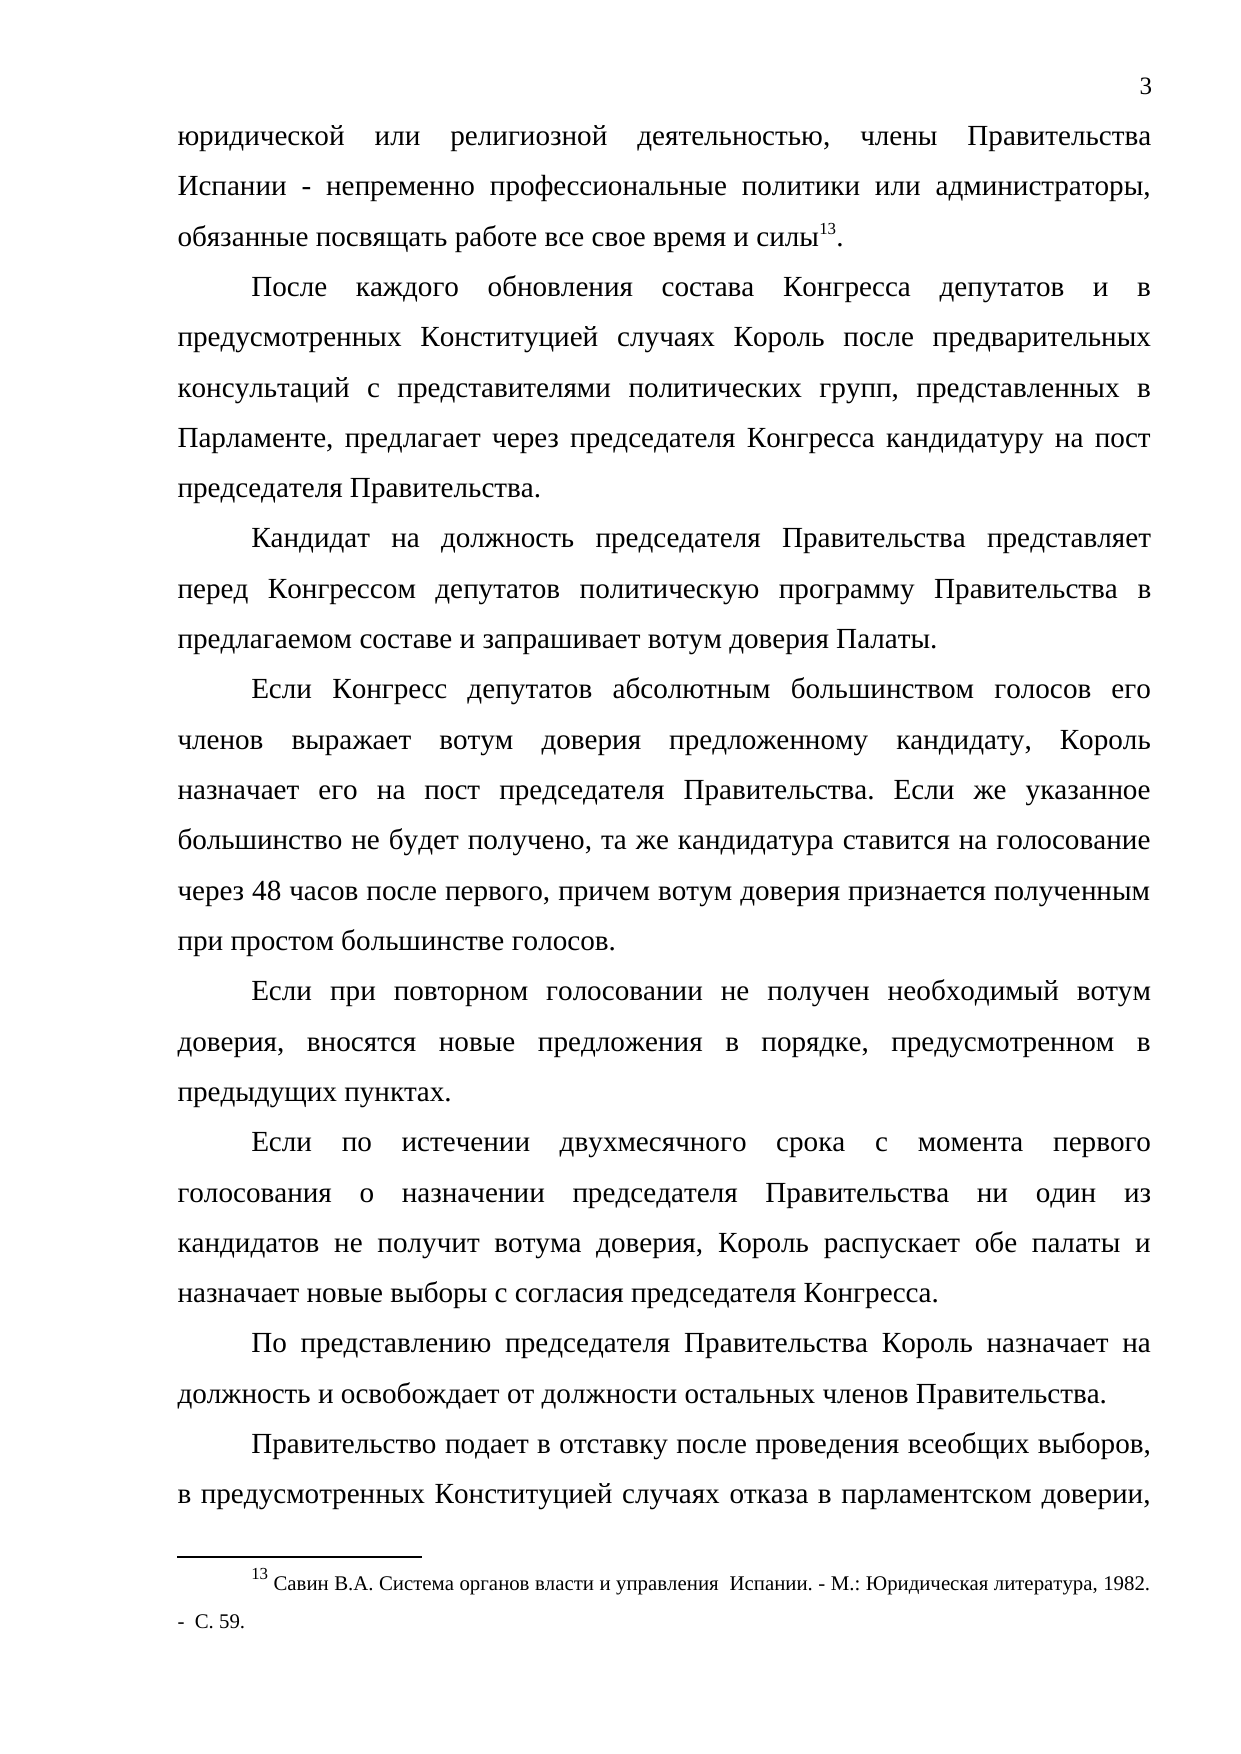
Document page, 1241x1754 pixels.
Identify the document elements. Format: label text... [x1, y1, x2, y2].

text После каждого обновления состава Конгресса депутатов и в предусмотренных Конституцией случаях Король после предварительных консультаций с представителями политических групп, представленных в Парламенте, предлагает через председателя Конгресса кандидатуру на пост председателя Правительства. [177, 269, 1152, 504]
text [177, 118, 1152, 252]
text Если Конгресс депутатов абсолютным большинством голосов его членов выражает вотум доверия предложенному кандидату, Король назначает его на пост председателя Правительства. Если же указанное большинство не будет получено, та же кандидатура ставится на голосование через 48 часов после первого, причем вотум доверия признается полученным при простом большинстве голосов. [177, 672, 1152, 957]
text Если по истечении двухмесячного срока с момента первого голосования о назначении председателя Правительства ни один из кандидатов не получит вотума доверия, Король распускает обе палаты и назначает новые выборы с согласия председателя Конгресса. [177, 1124, 1152, 1309]
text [177, 1426, 1152, 1510]
text Если при повторном голосовании не получен необходимый вотум доверия, вносятся новые предложения в порядке, предусмотренном в предыдущих пунктах. [177, 973, 1152, 1108]
text Кандидат на должность председателя Правительства представляет перед Конгрессом депутатов политическую программу Правительства в предлагаемом составе и запрашивает вотум доверия Палаты. [177, 521, 1152, 655]
text По представлению председателя Правительства Король назначает на должность и освобождает от должности остальных членов Правительства. [177, 1326, 1152, 1409]
